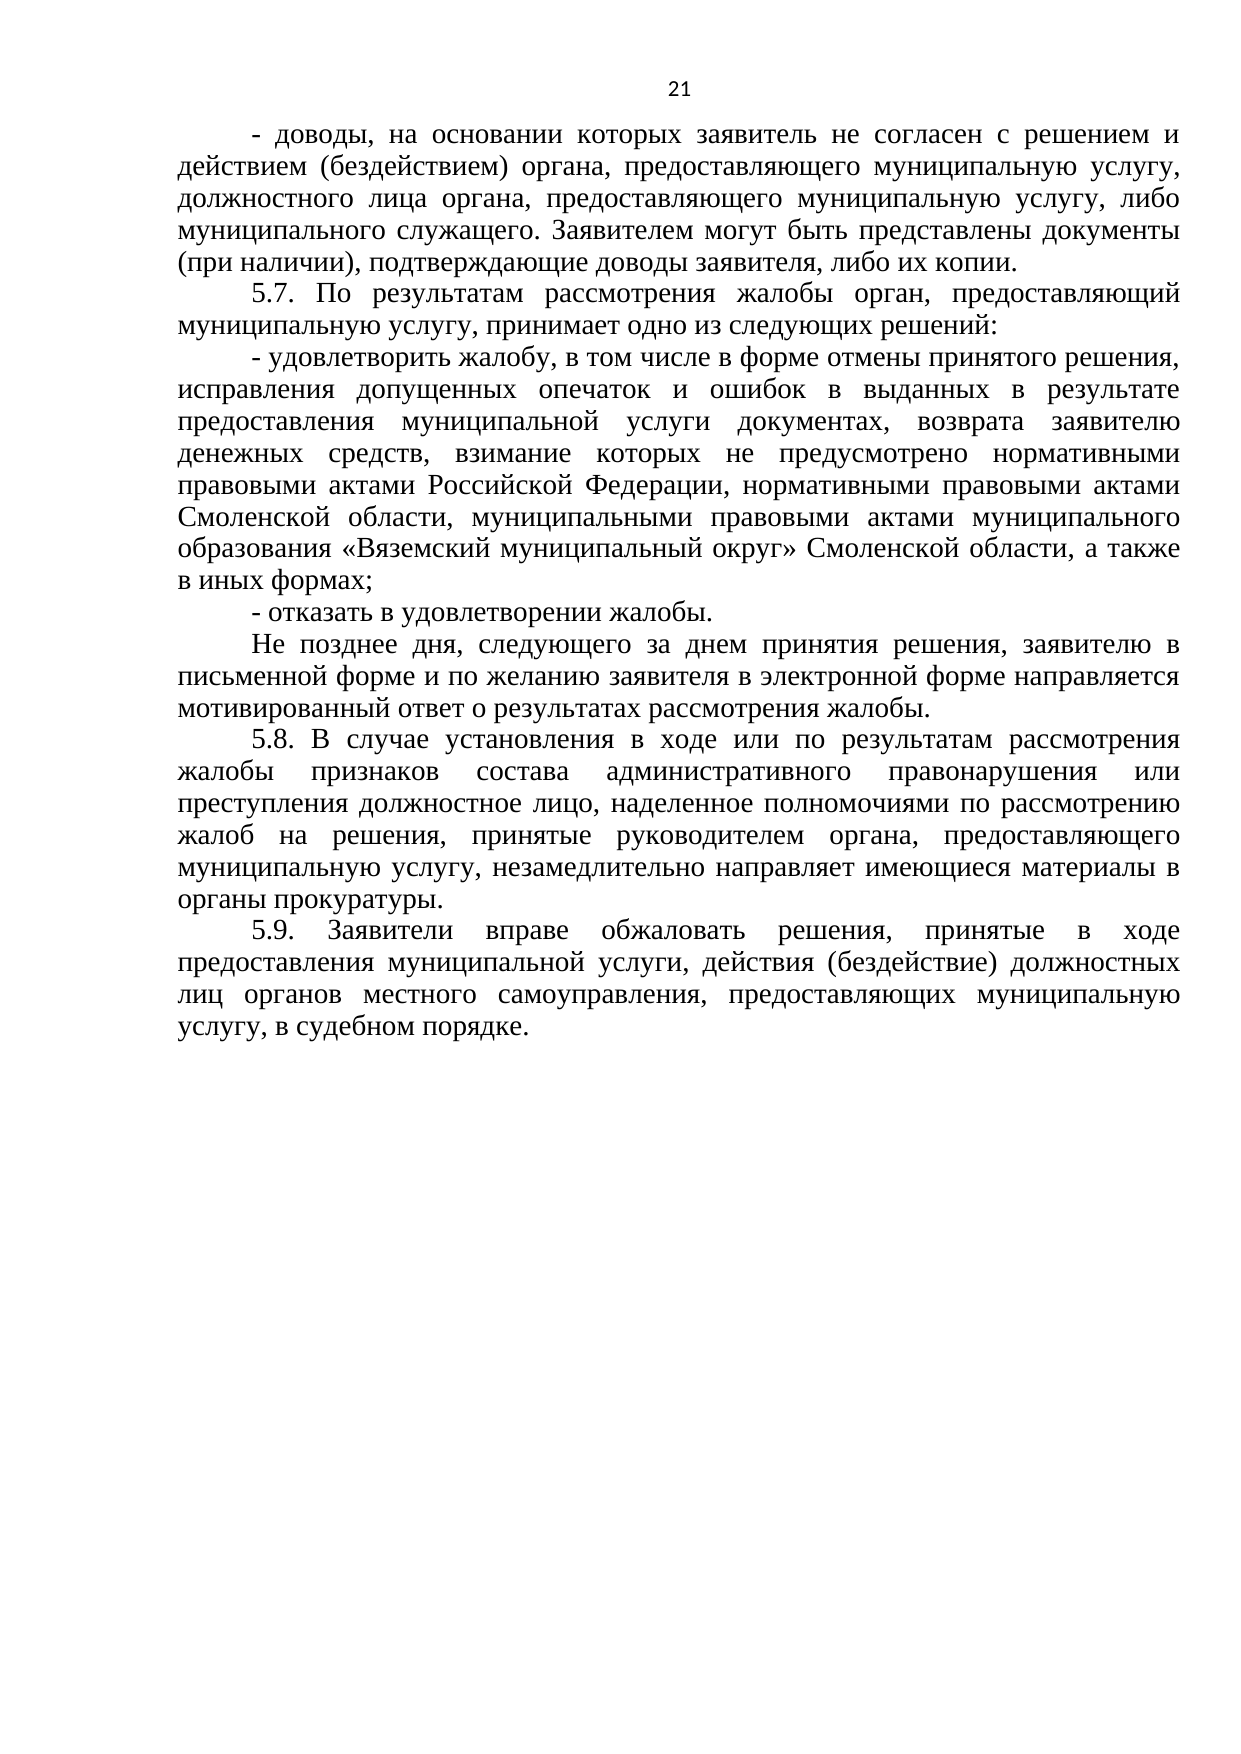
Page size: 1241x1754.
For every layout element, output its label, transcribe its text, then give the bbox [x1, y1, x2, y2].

text - доводы, на основании которых заявитель не согласен с решением и действием (бездействием) органа, предоставляющего муниципальную услугу, должностного лица органа, предоставляющего муниципальную услугу, либо муниципального служащего. Заявителем могут быть представлены документы (при наличии), подтверждающие доводы заявителя, либо их копии. [177, 118, 1181, 277]
text - отказать в удовлетворении жалобы. [177, 596, 1181, 628]
text 5.8. В случае установления в ходе или по результатам рассмотрения жалобы признаков состава административного правонарушения или преступления должностное лицо, наделенное полномочиями по рассмотрению жалоб на решения, принятые руководителем органа, предоставляющего муниципальную услугу, незамедлительно направляет имеющиеся материалы в органы прокуратуры. [177, 723, 1181, 914]
text - удовлетворить жалобу, в том числе в форме отмены принятого решения, исправления допущенных опечаток и ошибок в выданных в результате предоставления муниципальной услуги документах, возврата заявителю денежных средств, взимание которых не предусмотрено нормативными правовыми актами Российской Федерации, нормативными правовыми актами Смоленской области, муниципальными правовыми актами муниципального образования «Вяземский муниципальный округ» Смоленской области, а также в иных формах; [177, 341, 1181, 596]
text 5.9. Заявители вправе обжаловать решения, принятые в ходе предоставления муниципальной услуги, действия (бездействие) должностных лиц органов местного самоуправления, предоставляющих муниципальную услугу, в судебном порядке. [177, 914, 1181, 1042]
text 5.7. По результатам рассмотрения жалобы орган, предоставляющий муниципальную услугу, принимает одно из следующих решений: [177, 277, 1181, 341]
text Не позднее дня, следующего за днем принятия решения, заявителю в письменной форме и по желанию заявителя в электронной форме направляется мотивированный ответ о результатах рассмотрения жалобы. [177, 628, 1181, 723]
